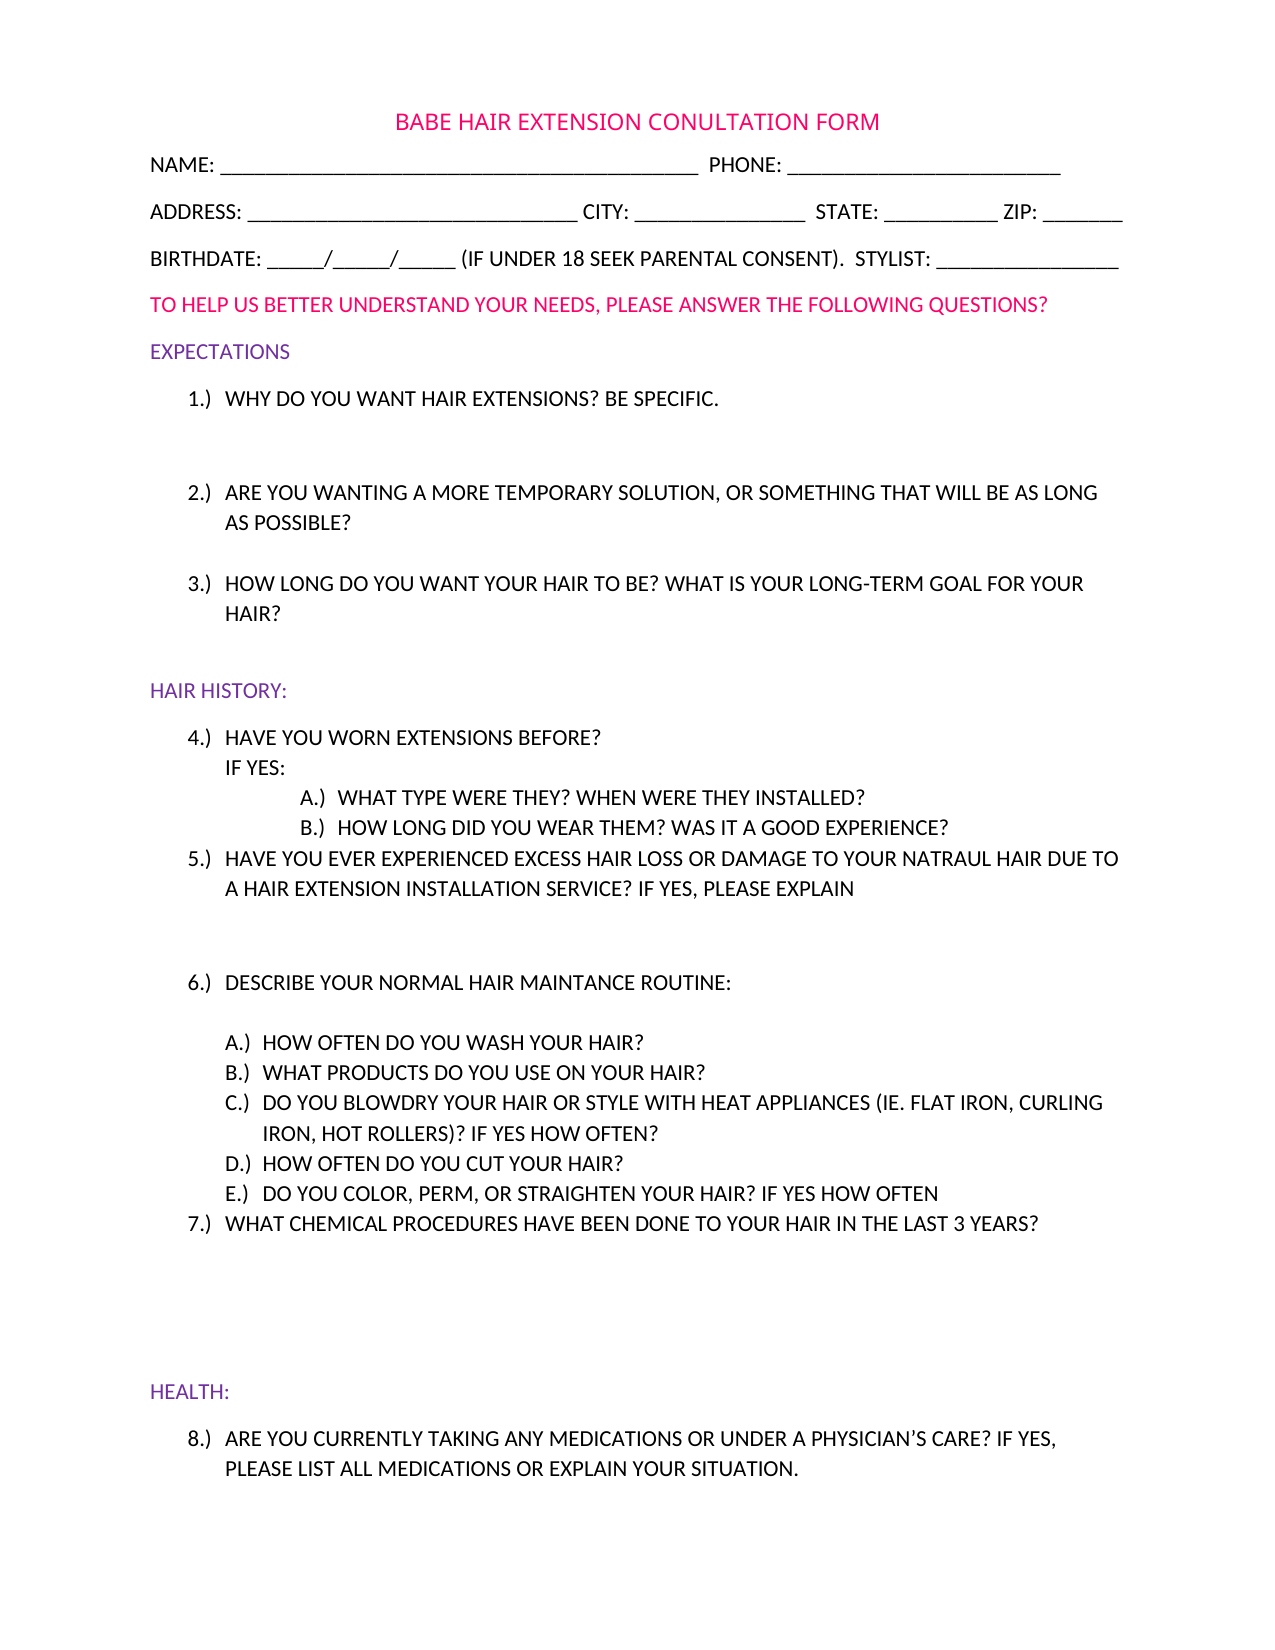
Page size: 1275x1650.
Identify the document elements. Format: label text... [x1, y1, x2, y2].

list WHY DO YOU WANT HAIR EXTENSIONS? BE SPECIFIC. [187, 384, 1125, 412]
list ARE YOU CURRENTLY TAKING ANY MEDICATIONS OR UNDER A PHYSICIAN’S CARE? IF YES, PLEASE LIST ALL MEDICATIONS OR EXPLAIN YOUR SITUATION. [187, 1424, 1125, 1482]
text EXPECTATIONS [150, 337, 1125, 366]
list HOW LONG DID YOU WEAR THEM? WAS IT A GOOD EXPERIENCE? [300, 813, 1125, 842]
text HEALTH: [150, 1377, 1125, 1405]
list HAVE YOU EVER EXPERIENCED EXCESS HAIR LOSS OR DAMAGE TO YOUR NATRAUL HAIR DUE TO A HAIR EXTENSION INSTALLATION SERVICE? IF YES, PLEASE EXPLAIN [187, 844, 1125, 902]
list IF YES: [225, 753, 1125, 781]
list DO YOU BLOWDRY YOUR HAIR OR STYLE WITH HEAT APPLIANCES (IE. FLAT IRON, CURLING IRON, HOT ROLLERS)? IF YES HOW OFTEN? [225, 1088, 1125, 1147]
text HAIR HISTORY: [150, 676, 1125, 704]
list HOW LONG DO YOU WANT YOUR HAIR TO BE? WHAT IS YOUR LONG-TERM GOAL FOR YOUR HAIR? [187, 569, 1125, 627]
list DO YOU COLOR, PERM, OR STRAIGHTEN YOUR HAIR? IF YES HOW OFTEN [225, 1179, 1125, 1207]
text ADDRESS: _____________________________ CITY: _______________ STATE: __________ ZIP: _______ [150, 197, 1125, 225]
list HAVE YOU WORN EXTENSIONS BEFORE? [187, 723, 1125, 751]
list WHAT CHEMICAL PROCEDURES HAVE BEEN DONE TO YOUR HAIR IN THE LAST 3 YEARS? [187, 1209, 1125, 1237]
text NAME: __________________________________________ PHONE: ________________________ [150, 150, 1125, 178]
text TO HELP US BETTER UNDERSTAND YOUR NEEDS, PLEASE ANSWER THE FOLLOWING QUESTIONS? [150, 291, 1125, 319]
list WHAT PRODUCTS DO YOU USE ON YOUR HAIR? [225, 1058, 1125, 1086]
list HOW OFTEN DO YOU CUT YOUR HAIR? [225, 1149, 1125, 1177]
text BIRTHDATE: _____/_____/_____ (IF UNDER 18 SEEK PARENTAL CONSENT). STYLIST: ________________ [150, 244, 1125, 272]
list HOW OFTEN DO YOU WASH YOUR HAIR? [225, 1028, 1125, 1056]
list DESCRIBE YOUR NORMAL HAIR MAINTANCE ROUTINE: [187, 968, 1125, 996]
list WHAT TYPE WERE THEY? WHEN WERE THEY INSTALLED? [300, 783, 1125, 811]
list ARE YOU WANTING A MORE TEMPORARY SOLUTION, OR SOMETHING THAT WILL BE AS LONG AS POSSIBLE? [187, 478, 1125, 536]
